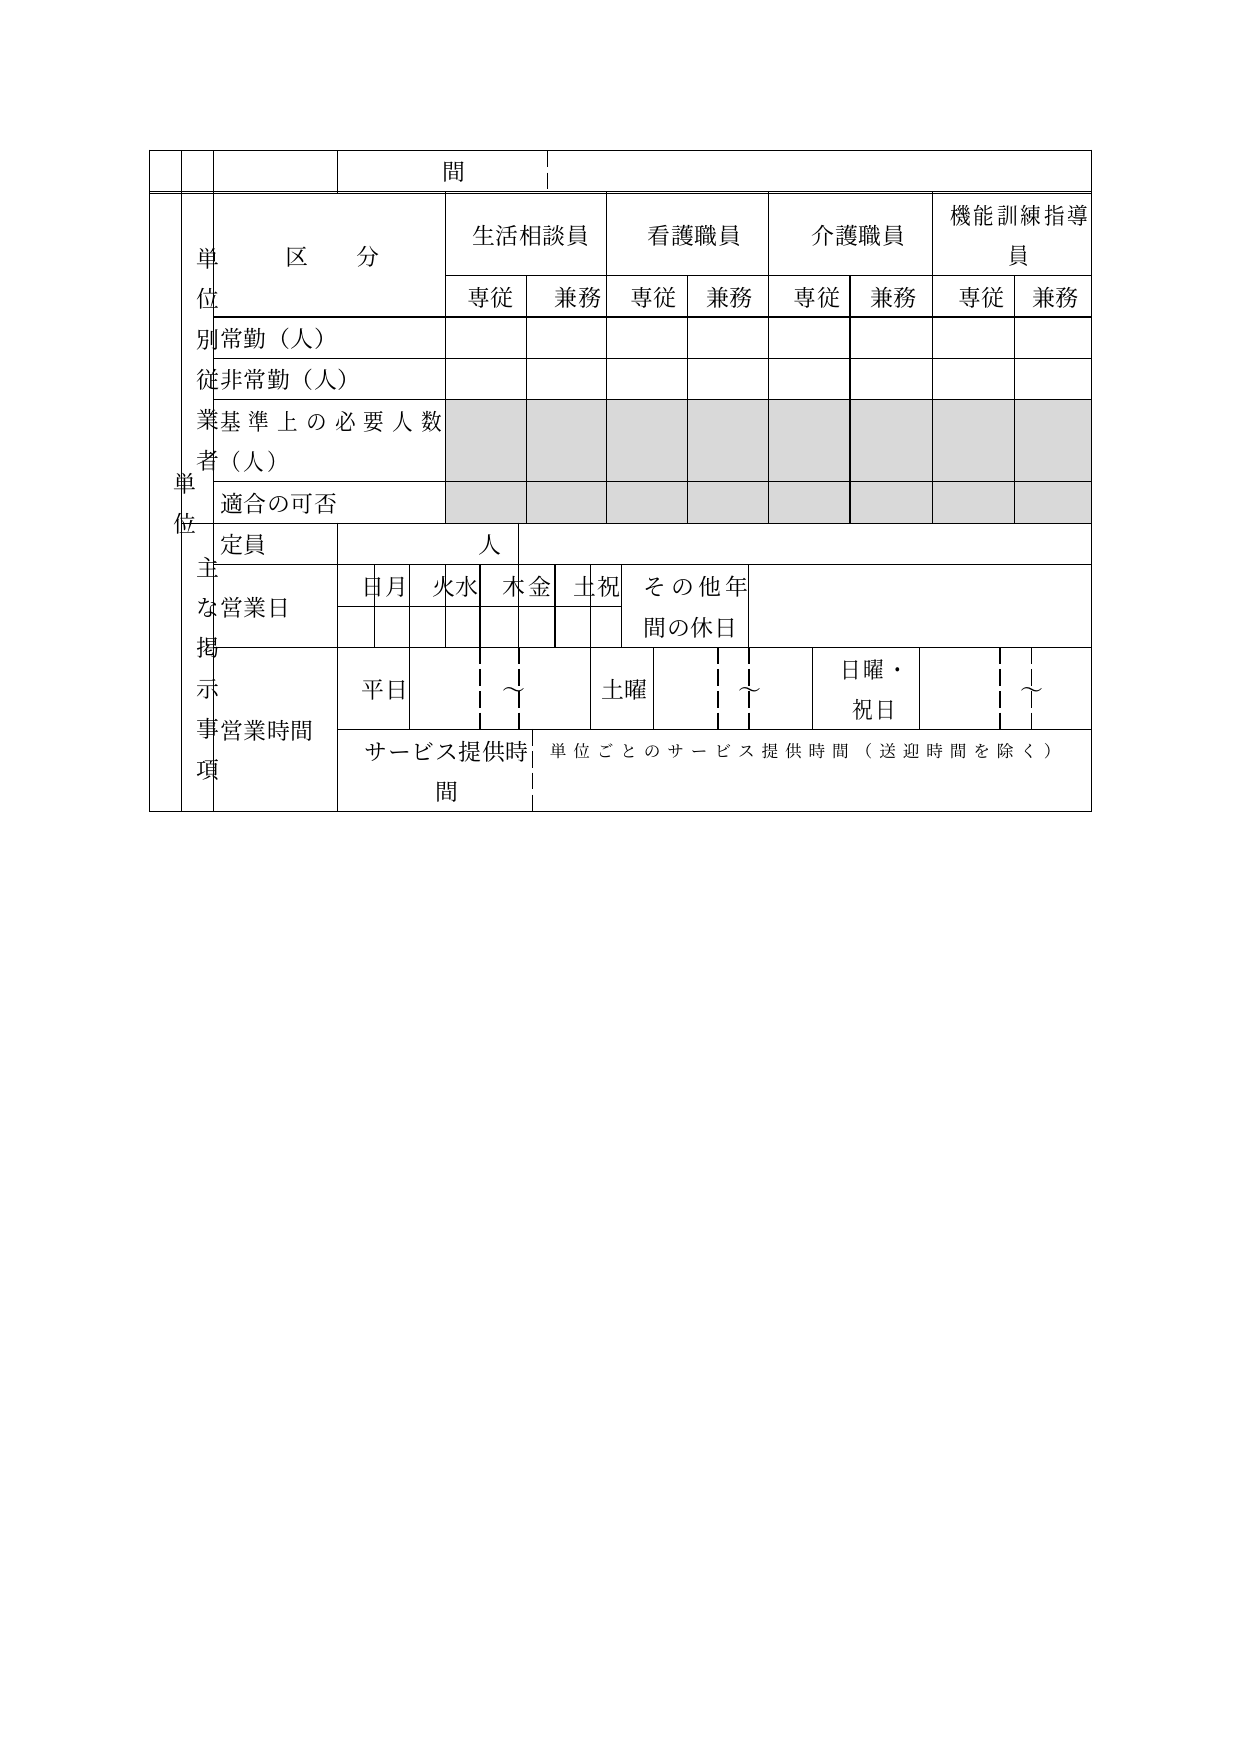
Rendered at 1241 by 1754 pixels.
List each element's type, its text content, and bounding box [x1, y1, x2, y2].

table_cell 専従 [933, 276, 1014, 316]
table_cell [933, 359, 1014, 399]
table_cell 金 [519, 565, 554, 606]
table_cell 常勤（人） [214, 318, 445, 358]
table_cell [607, 318, 687, 358]
table_cell 木 [481, 565, 518, 606]
table_cell 土 [556, 565, 590, 606]
table_cell [688, 318, 768, 358]
table_cell [527, 400, 606, 481]
table_cell ～ [480, 648, 519, 729]
table_cell [607, 482, 687, 523]
table_cell [1015, 482, 1091, 523]
table_cell [749, 648, 812, 729]
table_cell [446, 400, 526, 481]
table_cell [591, 607, 621, 647]
table_cell [519, 607, 554, 647]
table_cell [607, 359, 687, 399]
table_cell 適合の可否 [214, 482, 445, 523]
table_cell [375, 607, 409, 647]
table_cell [933, 400, 1014, 481]
table_cell 単位別従業者 [182, 194, 213, 523]
table_cell 非常勤（人） [214, 359, 445, 399]
table_cell サービス提供時間 [338, 730, 533, 811]
table_cell [920, 648, 1000, 729]
table_cell ～ [1000, 648, 1031, 729]
table_cell ～ [718, 648, 749, 729]
table_cell [410, 648, 480, 729]
table_cell 区 分 [214, 194, 445, 316]
table_cell 専従 [607, 276, 687, 316]
table_cell [481, 607, 518, 647]
table_cell [556, 607, 590, 647]
table_cell 営業時間 [214, 648, 337, 811]
table_cell [688, 400, 768, 481]
table_cell 看護職員 [607, 194, 768, 275]
table_cell [1015, 400, 1091, 481]
table_cell [527, 318, 606, 358]
table_cell 水 [446, 565, 479, 606]
table_cell 主な掲示事項 [182, 524, 213, 811]
table_cell 生活相談員 [446, 194, 606, 275]
table_cell [1015, 318, 1091, 358]
table_cell 基準上の必要人数（人） [214, 400, 445, 481]
table_cell [519, 648, 590, 729]
table_cell 土曜 [591, 648, 653, 729]
table_cell 単位ごとのサービス提供時間（送迎時間を除く） [533, 730, 1091, 811]
table_cell 兼務 [1015, 276, 1091, 316]
table_cell [749, 565, 1091, 647]
table_cell 兼務 [688, 276, 768, 316]
table_cell 兼務 [851, 276, 932, 316]
table_cell [338, 607, 374, 647]
table_cell [527, 482, 606, 523]
table_cell [851, 482, 932, 523]
table_cell サービス提供時間 [338, 151, 547, 191]
table_cell 専従 [446, 276, 526, 316]
table_cell 定員 [214, 524, 337, 564]
table_cell [446, 318, 526, 358]
table_cell 日曜・祝日 [813, 648, 919, 729]
table_cell [851, 318, 932, 358]
table_cell その他年間の休日 [622, 565, 748, 647]
table_cell 介護職員 [769, 194, 932, 275]
table_cell 機能訓練指導員 [933, 194, 1091, 275]
table_cell [769, 400, 849, 481]
table_cell [769, 318, 849, 358]
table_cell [547, 151, 1091, 191]
table_cell [446, 482, 526, 523]
table_cell 専従 [769, 276, 849, 316]
table_cell 平日 [338, 648, 409, 729]
table_cell [1015, 359, 1091, 399]
table_cell [688, 482, 768, 523]
table_cell [851, 400, 932, 481]
table_cell [446, 359, 526, 399]
table_cell 祝 [591, 565, 621, 606]
table_cell 火 [410, 565, 445, 606]
table_cell [654, 648, 718, 729]
table_cell 単位 [150, 194, 181, 811]
table_cell [933, 482, 1014, 523]
table_cell [527, 359, 606, 399]
table_cell [933, 318, 1014, 358]
table_cell [446, 607, 479, 647]
table_cell [769, 359, 849, 399]
table_cell [410, 607, 445, 647]
table_cell [851, 359, 932, 399]
table_cell 月 [375, 565, 409, 606]
table_cell [769, 482, 849, 523]
table_cell [519, 524, 1091, 564]
table_cell 営業日 [214, 565, 337, 647]
table_cell 日 [338, 565, 374, 606]
table_cell [1031, 648, 1091, 729]
table_cell 人 [338, 524, 518, 564]
table_cell [607, 400, 687, 481]
table_cell [688, 359, 768, 399]
table_cell 兼務 [527, 276, 606, 316]
